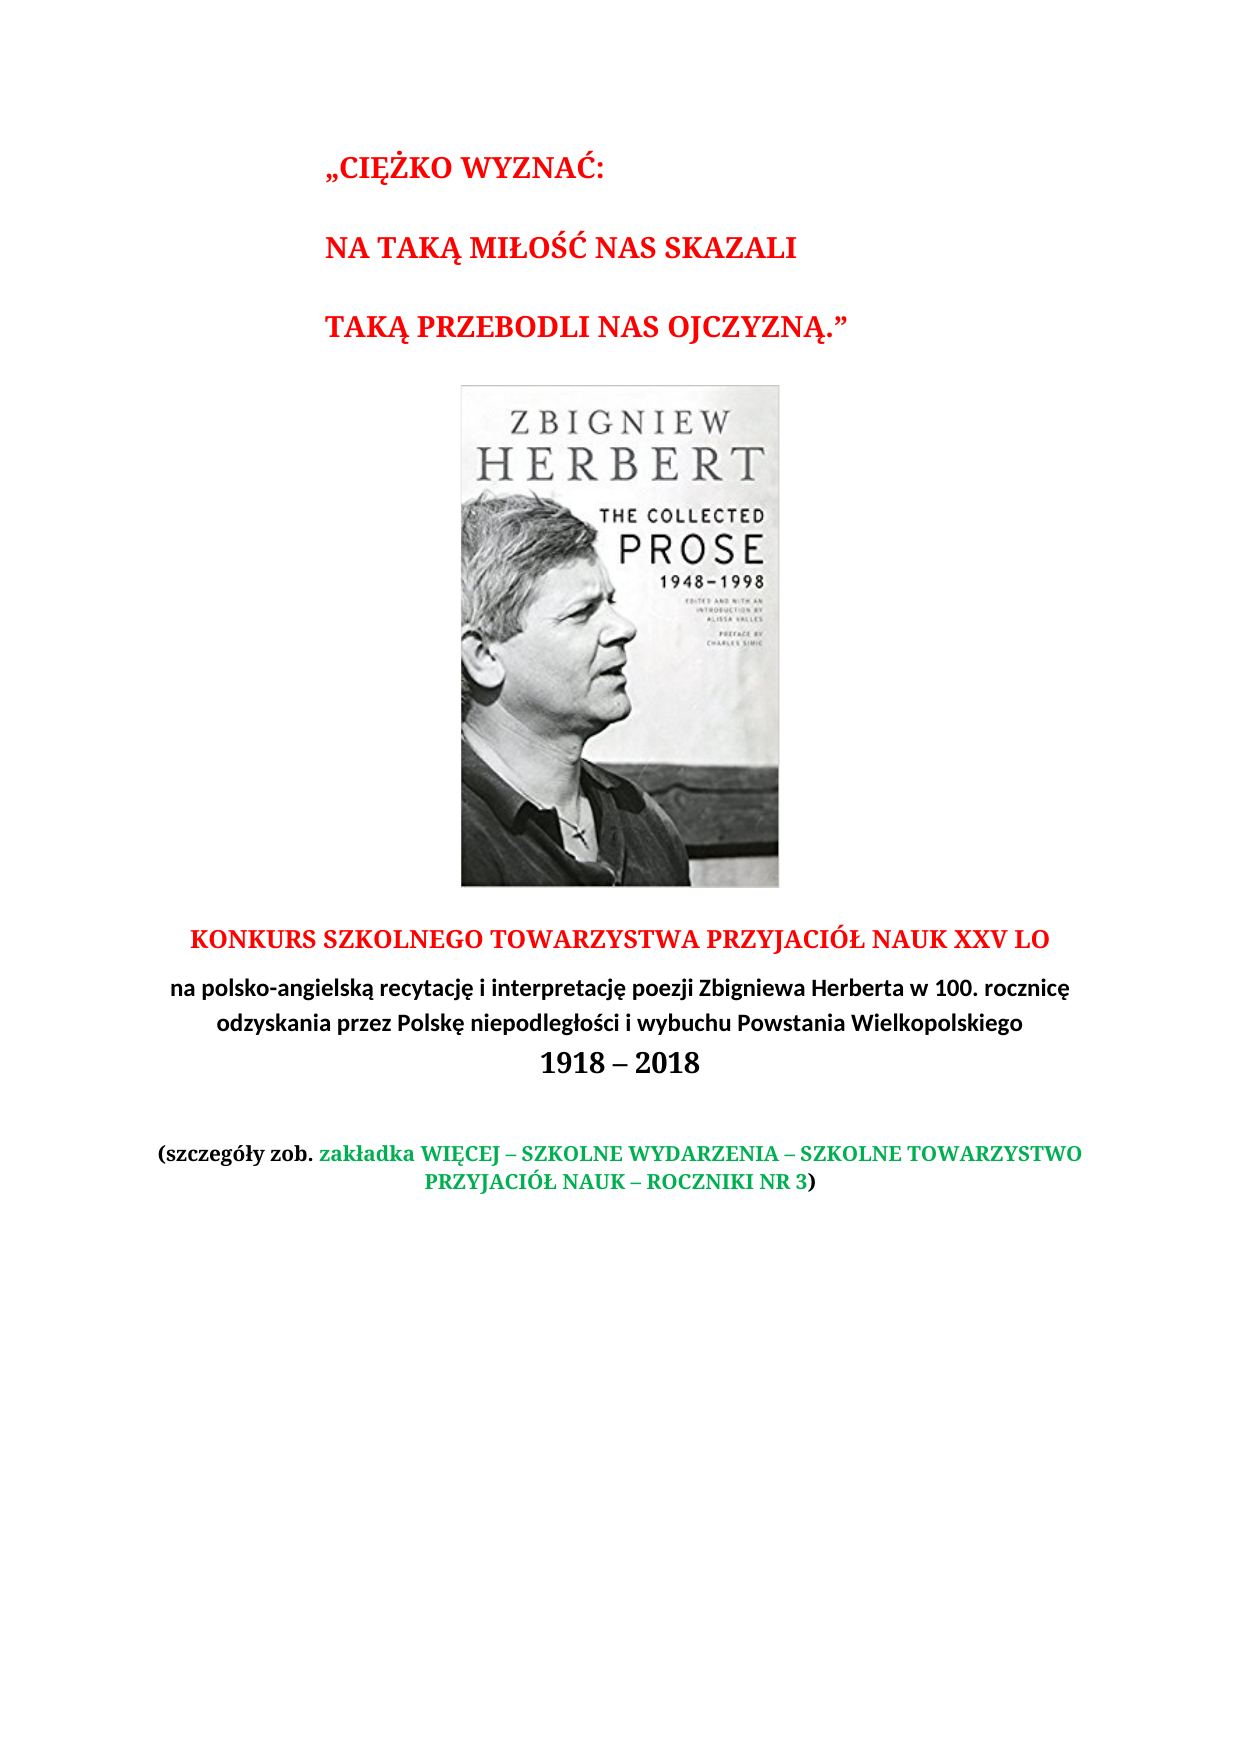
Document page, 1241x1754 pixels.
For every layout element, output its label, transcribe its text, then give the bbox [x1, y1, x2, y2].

text NA TAKĄ MIŁOŚĆ NAS SKAZALI [148, 227, 1093, 267]
picture [460, 385, 780, 888]
text „CIĘŻKO WYZNAĆ: [148, 148, 1093, 187]
text TAKĄ PRZEBODLI NAS OJCZYZNĄ.” [148, 306, 1093, 346]
text KONKURS SZKOLNEGO TOWARZYSTWA PRZYJACIÓŁ NAUK XXV LO [148, 921, 1093, 955]
text (szczegóły zob. zakładka WIĘCEJ – SZKOLNE WYDARZENIA – SZKOLNE TOWARZYSTWO PRZYJACIÓŁ NAUK – ROCZNIKI NR 3) [148, 1139, 1093, 1196]
text 1918 – 2018 [148, 1042, 1093, 1082]
text na polsko-angielską recytację i interpretację poezji Zbigniewa Herberta w 100. rocznicę odzyskania przez Polskę niepodległości i wybuchu Powstania Wielkopolskiego [148, 972, 1093, 1038]
